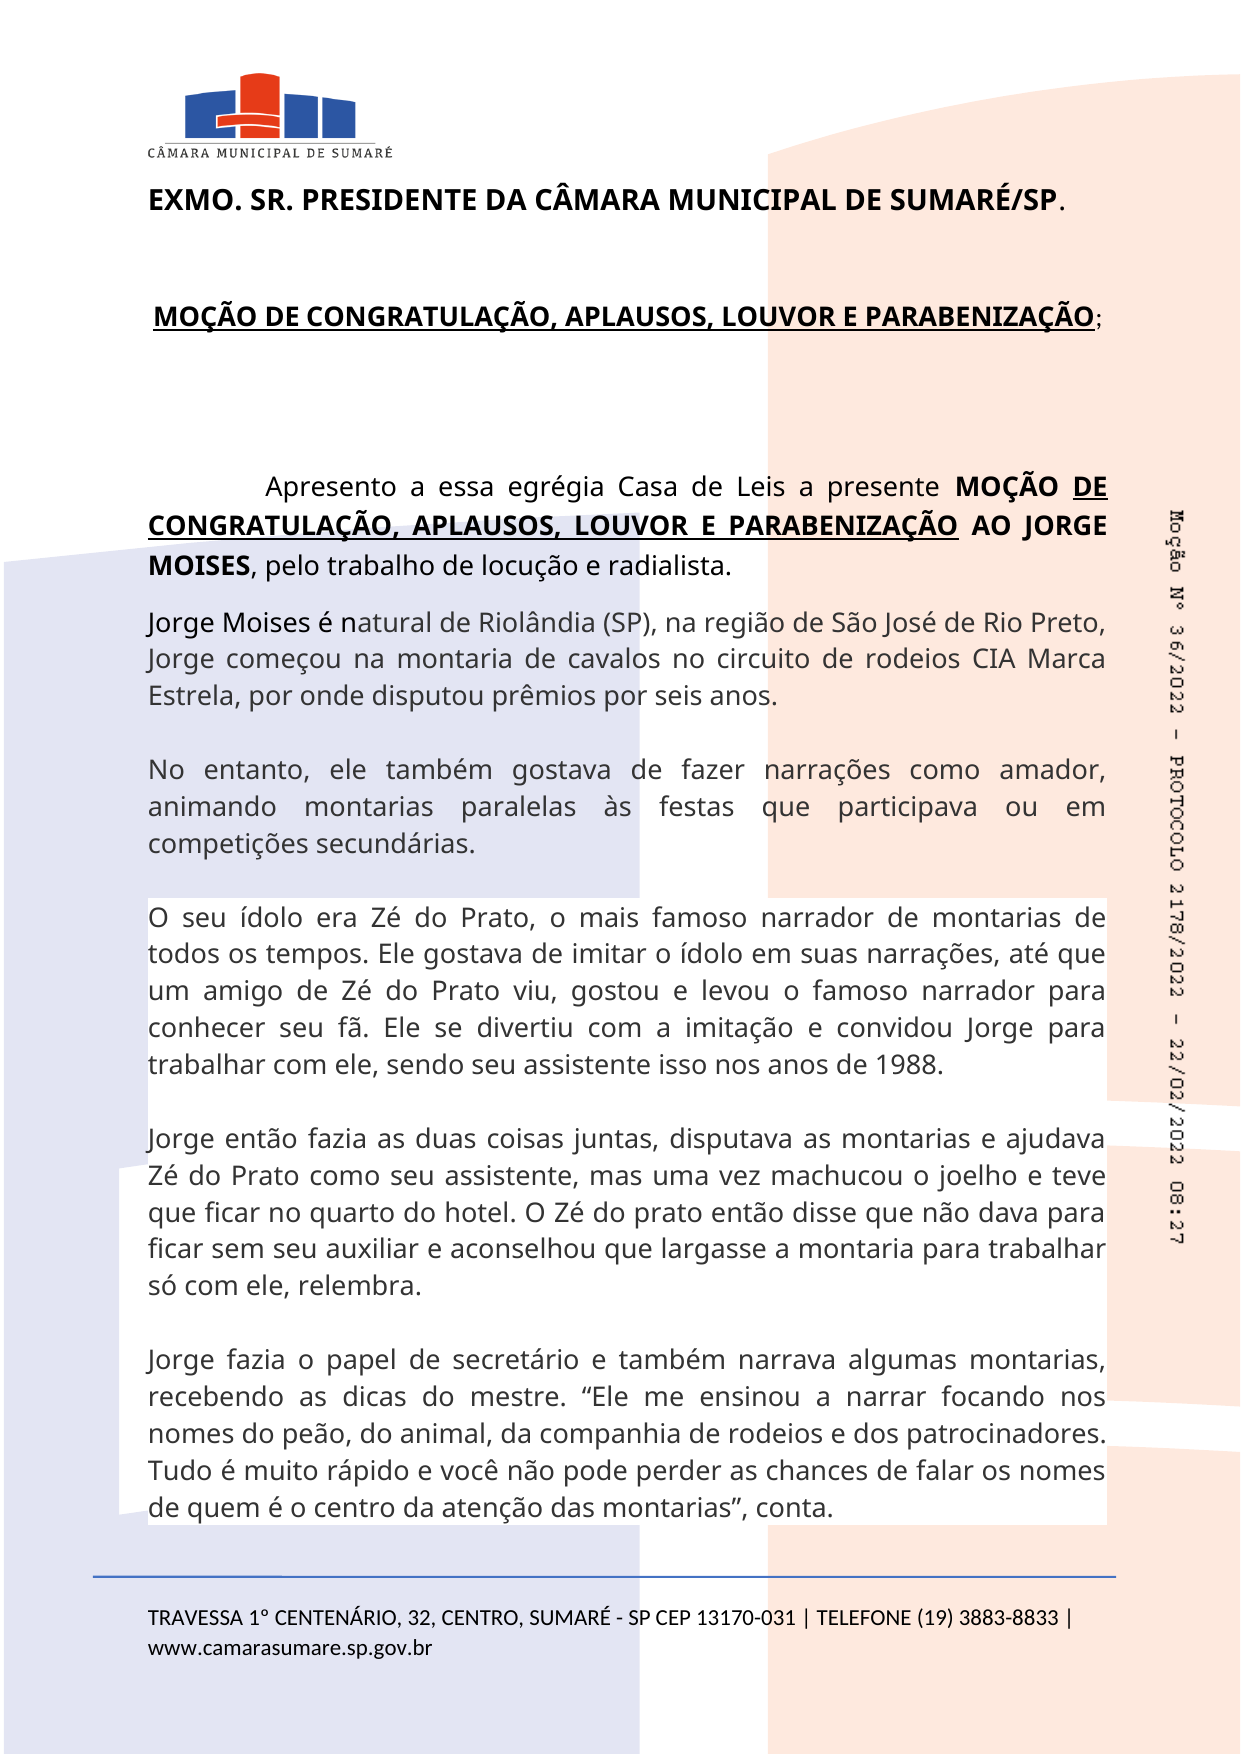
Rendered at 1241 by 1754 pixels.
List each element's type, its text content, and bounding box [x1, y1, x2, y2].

picture [147, 73, 394, 160]
text No entanto, ele também gostava de fazer narrações como amador, animando montarias paralelas às festas que participava ou em competições secundárias. [148, 751, 1107, 861]
text EXMO. SR. PRESIDENTE DA CÂMARA MUNICIPAL DE SUMARÉ/SP. [148, 179, 1107, 218]
text O seu ídolo era Zé do Prato, o mais famoso narrador de montarias de todos os tempos. Ele gostava de imitar o ídolo em suas narrações, até que um amigo de Zé do Prato viu, gostou e levou o famoso narrador para conhecer seu fã. Ele se divertiu com a imitação e convidou Jorge para trabalhar com ele, sendo seu assistente isso nos anos de 1988. [148, 898, 1107, 1082]
text Jorge Moises é natural de Riolândia (SP), na região de São José de Rio Preto, Jorge começou na montaria de cavalos no circuito de rodeios CIA Marca Estrela, por onde disputou prêmios por seis anos. [148, 603, 1107, 714]
text Apresento a essa egrégia Casa de Leis a presente MOÇÃO DE CONGRATULAÇÃO, APLAUSOS, LOUVOR E PARABENIZAÇÃO AO JORGE MOISES, pelo trabalho de locução e radialista. [148, 467, 1107, 583]
text Jorge fazia o papel de secretário e também narrava algumas montarias, recebendo as dicas do mestre. “Ele me ensinou a narrar focando nos nomes do peão, do animal, da companhia de rodeios e dos patrocinadores. Tudo é muito rápido e você não pode perder as chances de falar os nomes de quem é o centro da atenção das montarias”, conta. [148, 1341, 1107, 1525]
picture [1142, 506, 1205, 1248]
text MOÇÃO DE CONGRATULAÇÃO, APLAUSOS, LOUVOR E PARABENIZAÇÃO; [148, 298, 1107, 334]
text Jorge então fazia as duas coisas juntas, disputava as montarias e ajudava Zé do Prato como seu assistente, mas uma vez machucou o joelho e teve que ficar no quarto do hotel. O Zé do prato então disse que não dava para ficar sem seu auxiliar e aconselhou que largasse a montaria para trabalhar só com ele, relembra. [148, 1119, 1107, 1304]
